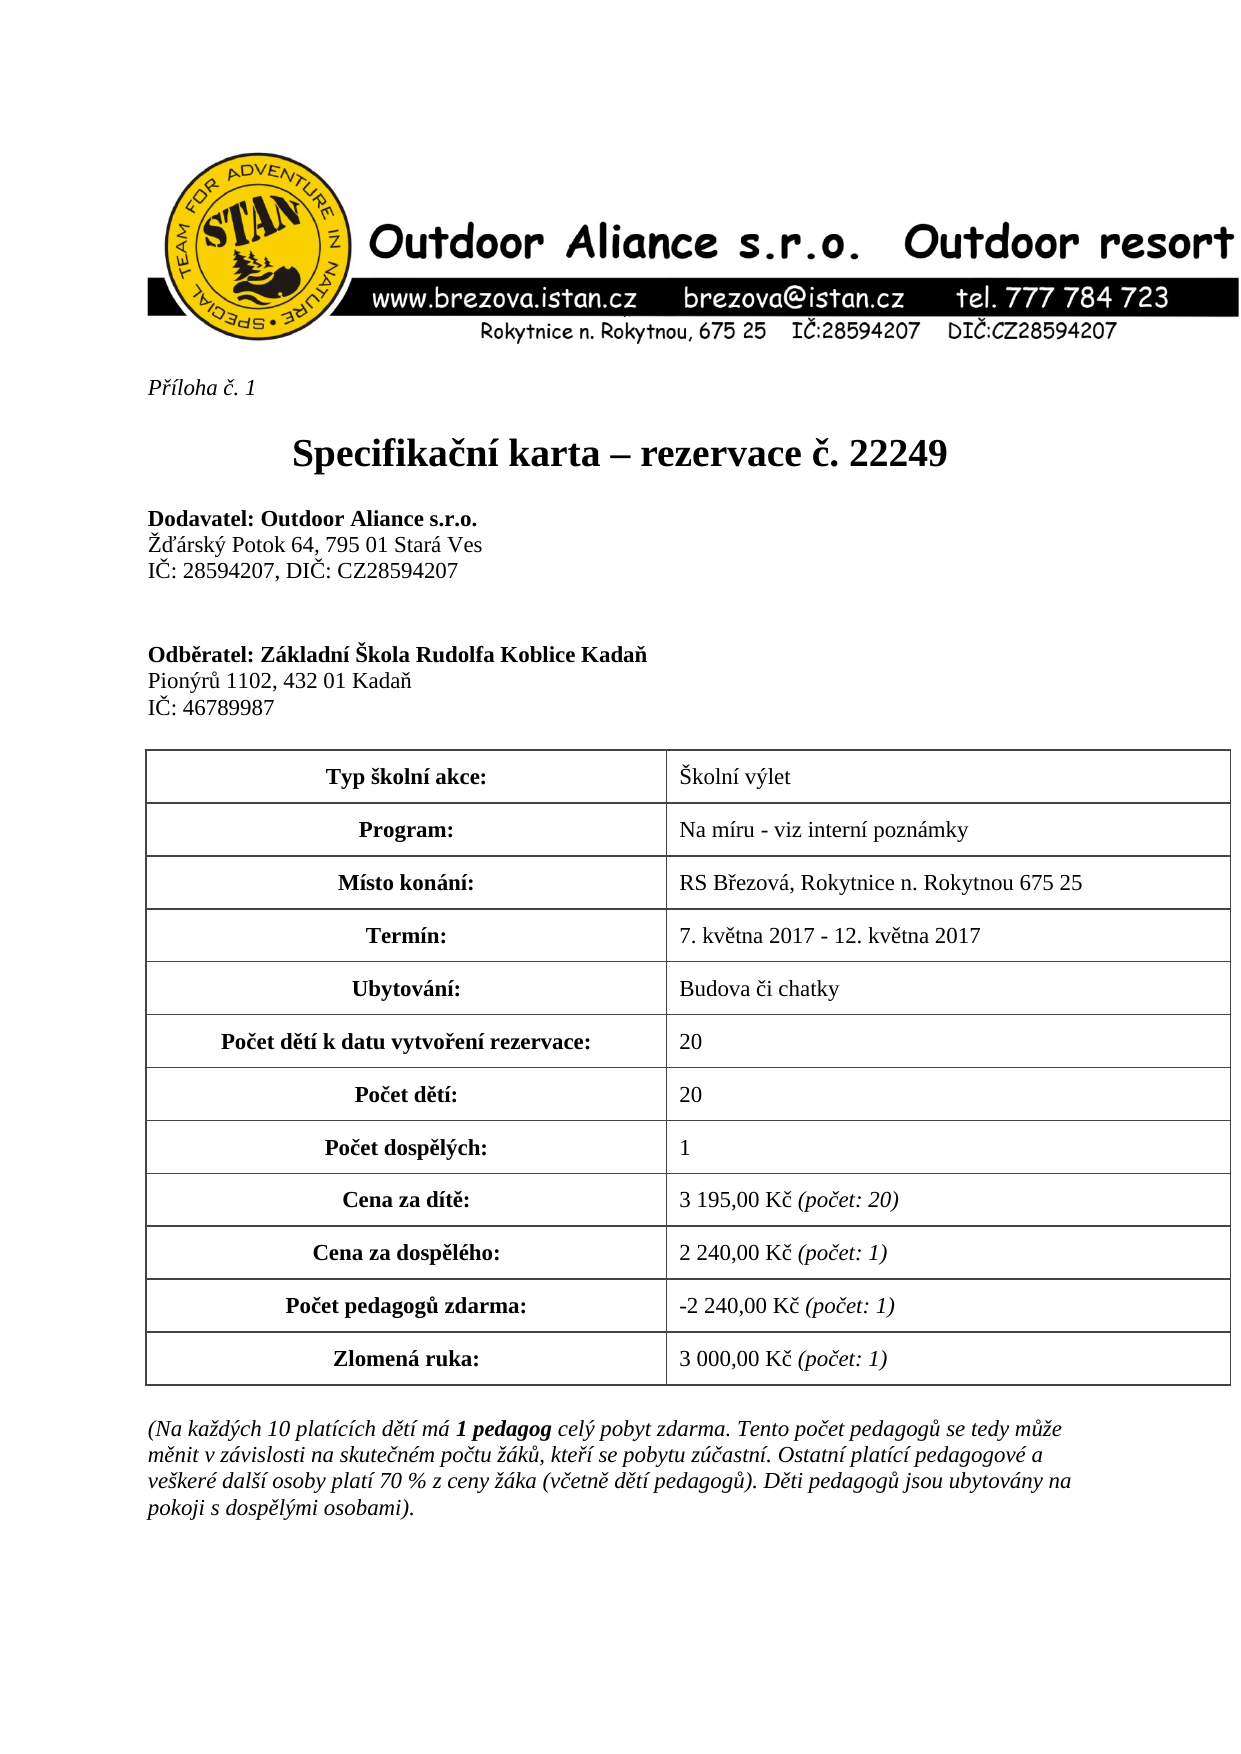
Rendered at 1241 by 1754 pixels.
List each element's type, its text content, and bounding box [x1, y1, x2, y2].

table_cell 20 [667, 1068, 1230, 1119]
table_cell 3 000,00 Kč (počet: 1) [667, 1333, 1230, 1384]
table_cell Termín: [147, 910, 666, 961]
table_cell -2 240,00 Kč (počet: 1) [667, 1280, 1230, 1331]
table_cell Ubytování: [147, 962, 666, 1014]
table_header Školní výlet [667, 751, 1230, 802]
table_cell Počet pedagogů zdarma: [147, 1280, 666, 1331]
text Odběratel: Základní Škola Rudolfa Koblice Kadaň Pionýrů 1102, 432 01 Kadaň IČ: 46789987 [148, 641, 1093, 720]
table_cell Budova či chatky [667, 962, 1230, 1014]
table_cell Program: [147, 804, 666, 855]
text Příloha č. 1 [148, 374, 1093, 401]
table_cell 3 195,00 Kč (počet: 20) [667, 1174, 1230, 1225]
table_header Typ školní akce: [147, 751, 666, 802]
table_cell 2 240,00 Kč (počet: 1) [667, 1227, 1230, 1278]
table_cell 1 [667, 1121, 1230, 1172]
table_cell Počet dětí: [147, 1068, 666, 1119]
text Specifikační karta – rezervace č. 22249 [148, 430, 1093, 475]
text (Na každých 10 platících dětí má 1 pedagog celý pobyt zdarma. Tento počet pedagogů se tedy může měnit v závislosti na skutečném počtu žáků, kteří se pobytu zúčastní. Ostatní platící pedagogové a veškeré další osoby platí 70 % z ceny žáka (včetně dětí pedagogů). Děti pedagogů jsou ubytovány na pokoji s dospělými osobami). [148, 1415, 1093, 1520]
text Dodavatel: Outdoor Aliance s.r.o. Žďárský Potok 64, 795 01 Stará Ves IČ: 28594207, DIČ: CZ28594207 [148, 504, 1093, 612]
table_cell Zlomená ruka: [147, 1333, 666, 1384]
table_cell Počet dospělých: [147, 1121, 666, 1172]
table_cell Cena za dítě: [147, 1174, 666, 1225]
table_cell Místo konání: [147, 857, 666, 908]
table_cell Na míru - viz interní poznámky [667, 804, 1230, 855]
table_cell Cena za dospělého: [147, 1227, 666, 1278]
table_cell RS Březová, Rokytnice n. Rokytnou 675 25 [667, 857, 1230, 908]
table_cell Počet dětí k datu vytvoření rezervace: [147, 1015, 666, 1067]
picture [147, 147, 1241, 346]
table_cell 7. května 2017 - 12. května 2017 [667, 910, 1230, 961]
table_cell 20 [667, 1015, 1230, 1067]
